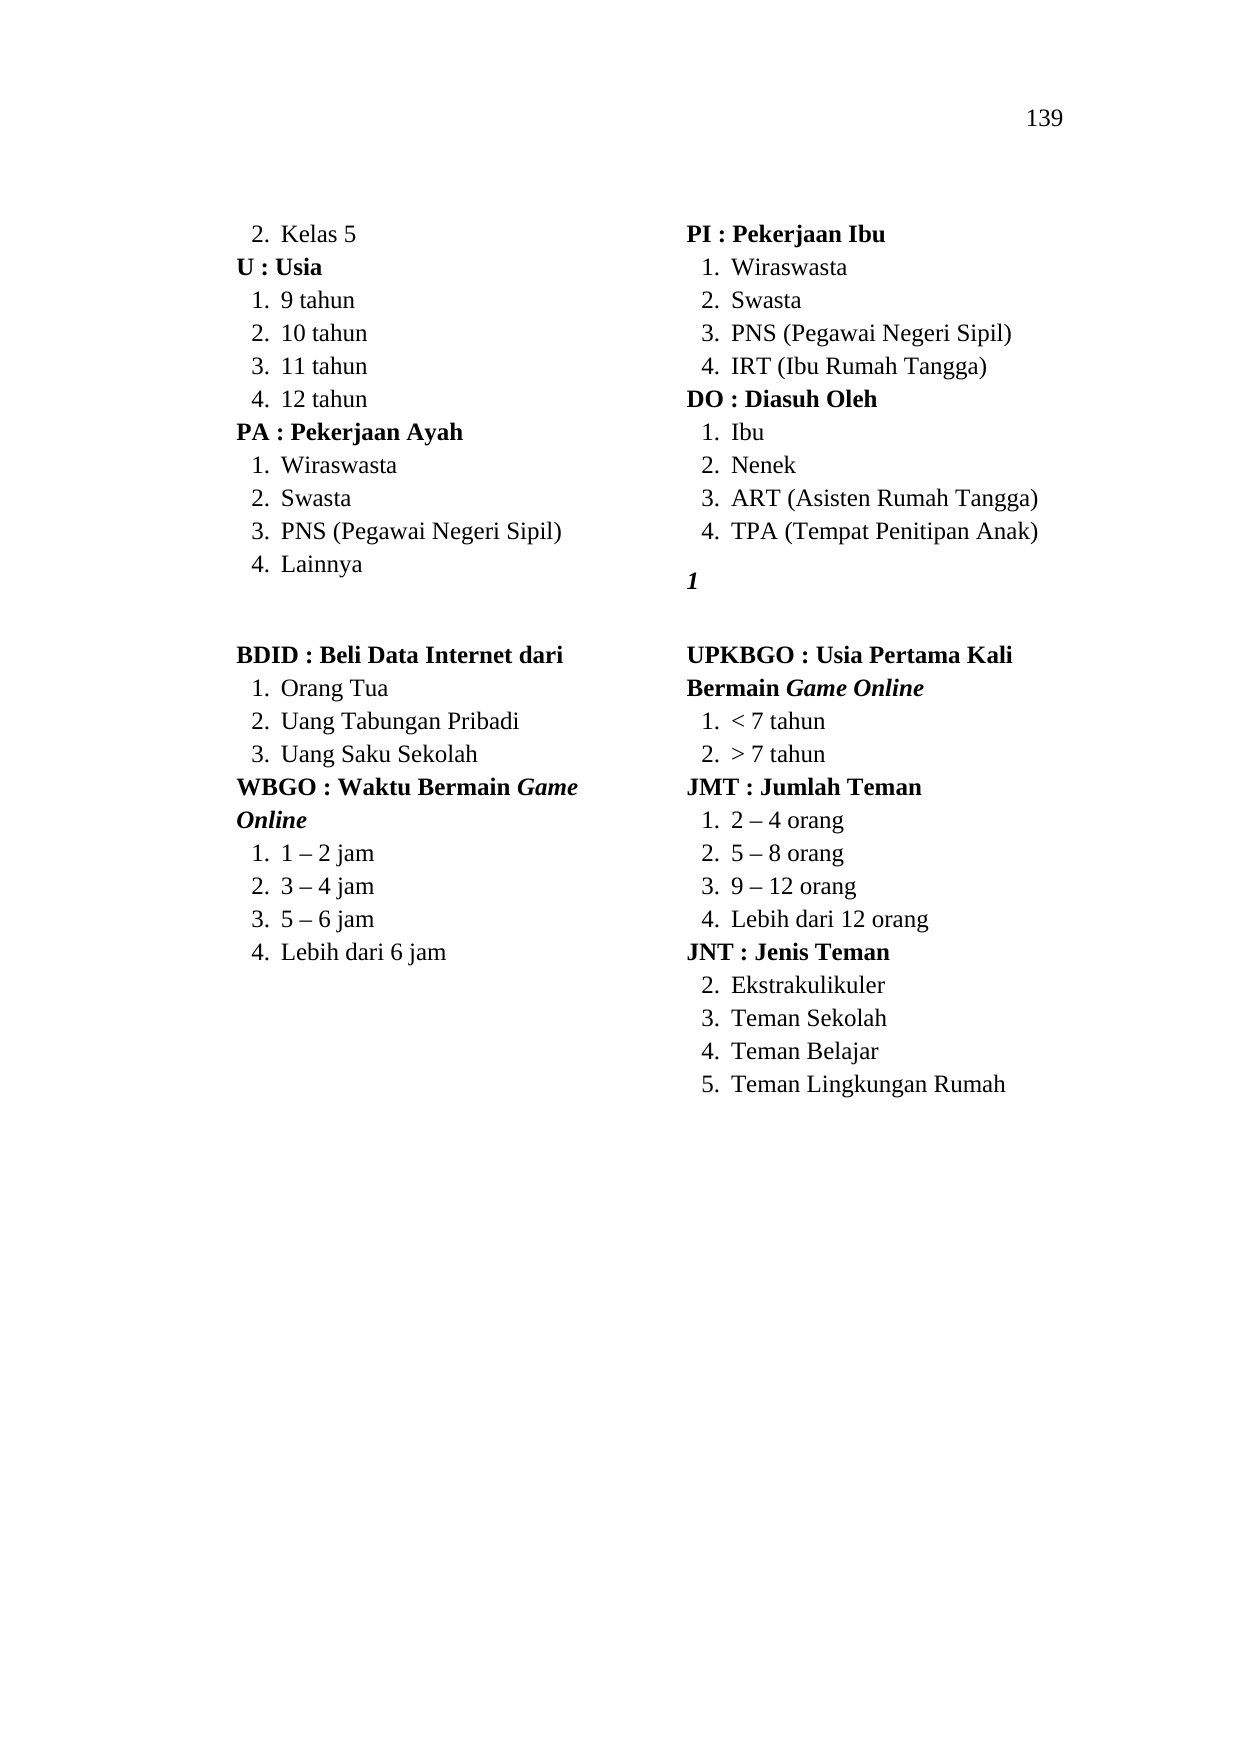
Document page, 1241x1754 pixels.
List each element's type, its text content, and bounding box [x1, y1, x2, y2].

list 9 tahun [251, 285, 613, 314]
list Teman Sekolah [701, 1003, 1063, 1032]
list Ibu [701, 417, 1063, 446]
list Swasta [701, 285, 1063, 314]
list 1 – 2 jam [251, 838, 613, 867]
list > 7 tahun [701, 739, 1063, 768]
list Kelas 5 [251, 219, 613, 248]
text WBGO : Waktu Bermain Game Online [236, 772, 613, 834]
list 3 – 4 jam [251, 871, 613, 900]
list Uang Tabungan Pribadi [251, 706, 613, 735]
text BDID : Beli Data Internet dari [236, 640, 613, 669]
list Ekstrakulikuler [701, 970, 1063, 999]
list 1 [649, 566, 1063, 594]
list Swasta [251, 483, 613, 512]
list PNS (Pegawai Negeri Sipil) [701, 318, 1063, 347]
list 10 tahun [251, 318, 613, 347]
text PA : Pekerjaan Ayah [236, 417, 613, 446]
list PNS (Pegawai Negeri Sipil) [251, 516, 613, 545]
list 12 tahun [251, 384, 613, 413]
list ART (Asisten Rumah Tangga) [701, 483, 1063, 512]
list 5 – 8 orang [701, 838, 1063, 867]
list Wiraswasta [251, 450, 613, 479]
list Wiraswasta [701, 252, 1063, 281]
list Teman Belajar [701, 1036, 1063, 1065]
list Lebih dari 6 jam [251, 937, 613, 966]
list 5 – 6 jam [251, 904, 613, 933]
list Lebih dari 12 orang [701, 904, 1063, 933]
text PI : Pekerjaan Ibu [686, 219, 1063, 248]
list Nenek [701, 450, 1063, 479]
text DO : Diasuh Oleh [686, 384, 1063, 413]
list Lainnya [251, 549, 613, 578]
list TPA (Tempat Penitipan Anak) [701, 516, 1063, 545]
text UPKBGO : Usia Pertama Kali Bermain Game Online [686, 640, 1063, 702]
list 9 – 12 orang [701, 871, 1063, 900]
list Teman Lingkungan Rumah [701, 1069, 1063, 1098]
text U : Usia [236, 252, 613, 281]
list 11 tahun [251, 351, 613, 380]
list IRT (Ibu Rumah Tangga) [701, 351, 1063, 380]
text JMT : Jumlah Teman [686, 772, 1063, 801]
list 2 – 4 orang [701, 805, 1063, 834]
list Uang Saku Sekolah [251, 739, 613, 768]
list Orang Tua [251, 673, 613, 702]
list < 7 tahun [701, 706, 1063, 735]
list JNT : Jenis Teman [686, 937, 1063, 966]
